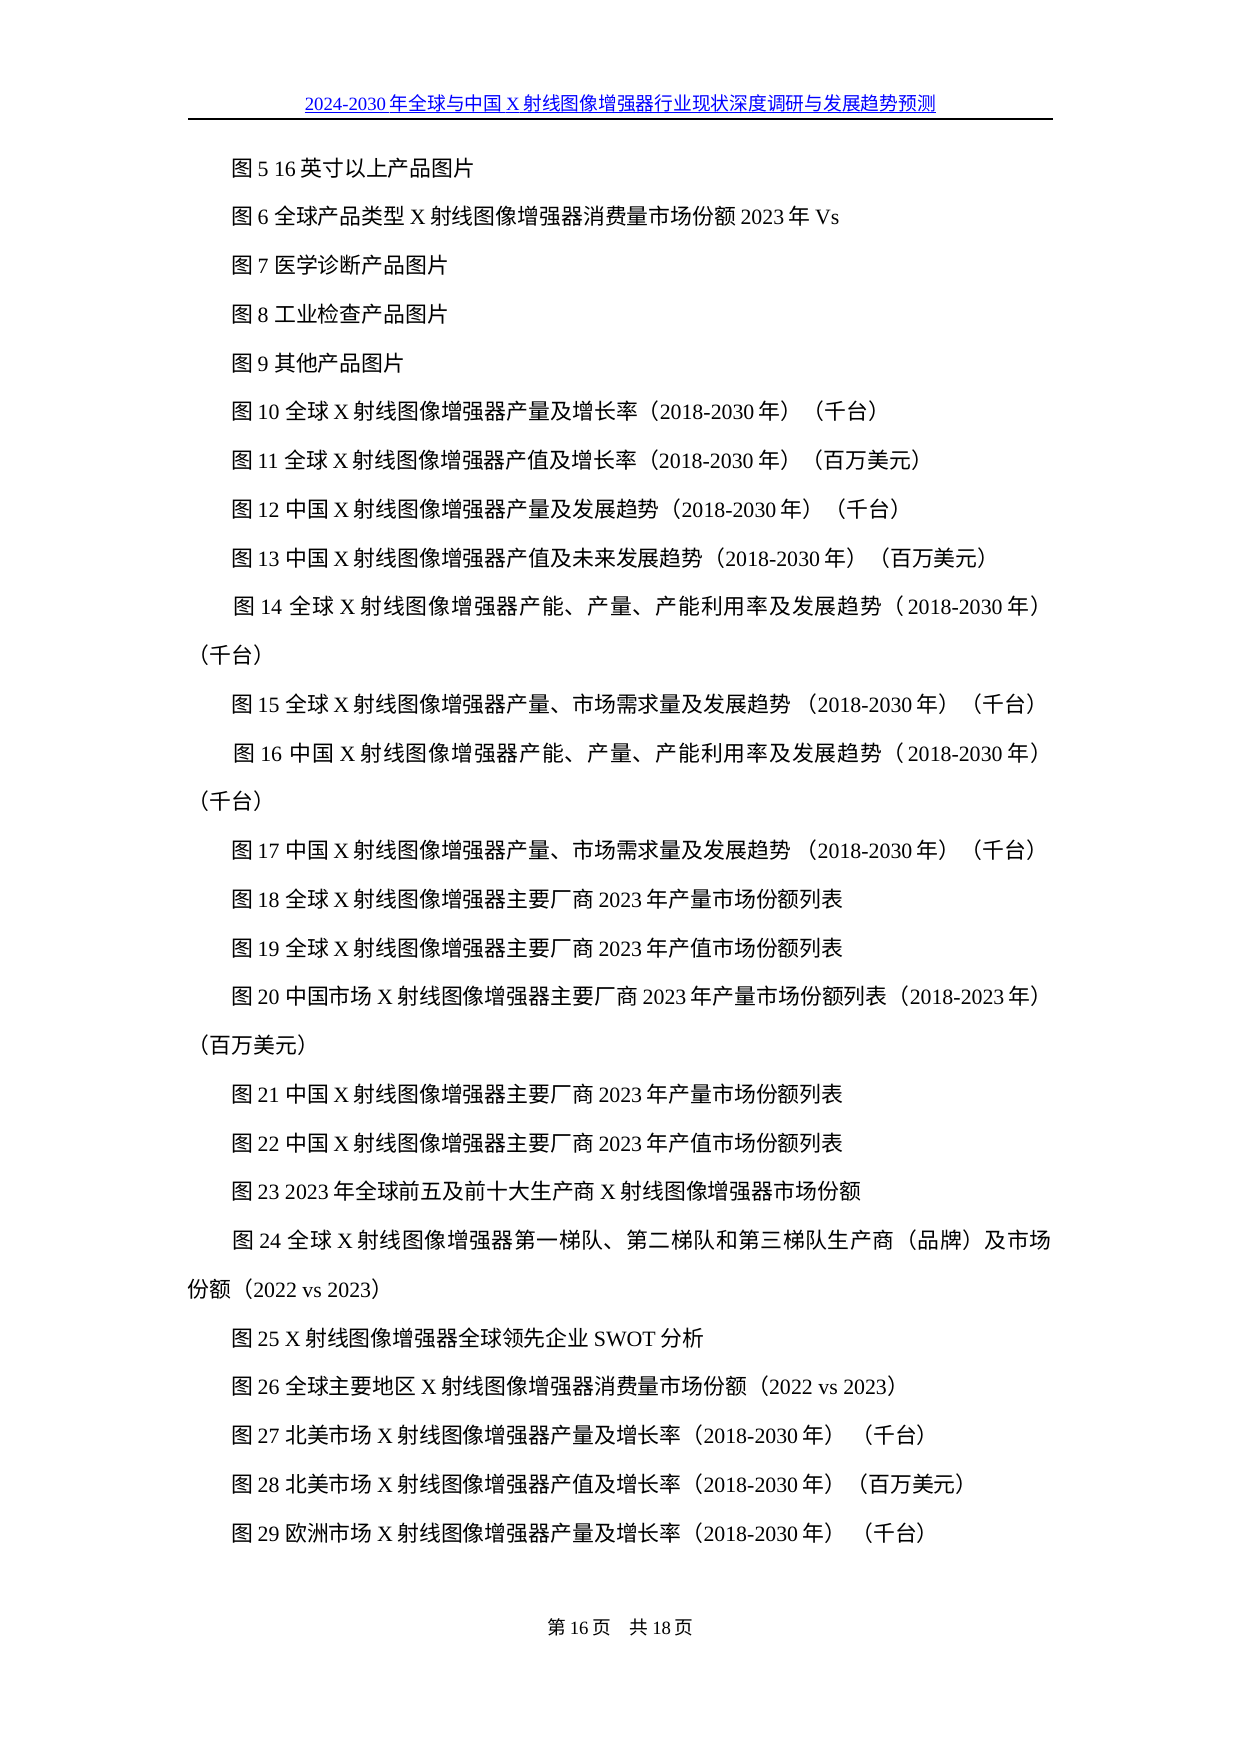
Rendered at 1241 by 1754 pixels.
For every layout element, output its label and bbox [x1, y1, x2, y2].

text [187, 150, 1053, 1548]
